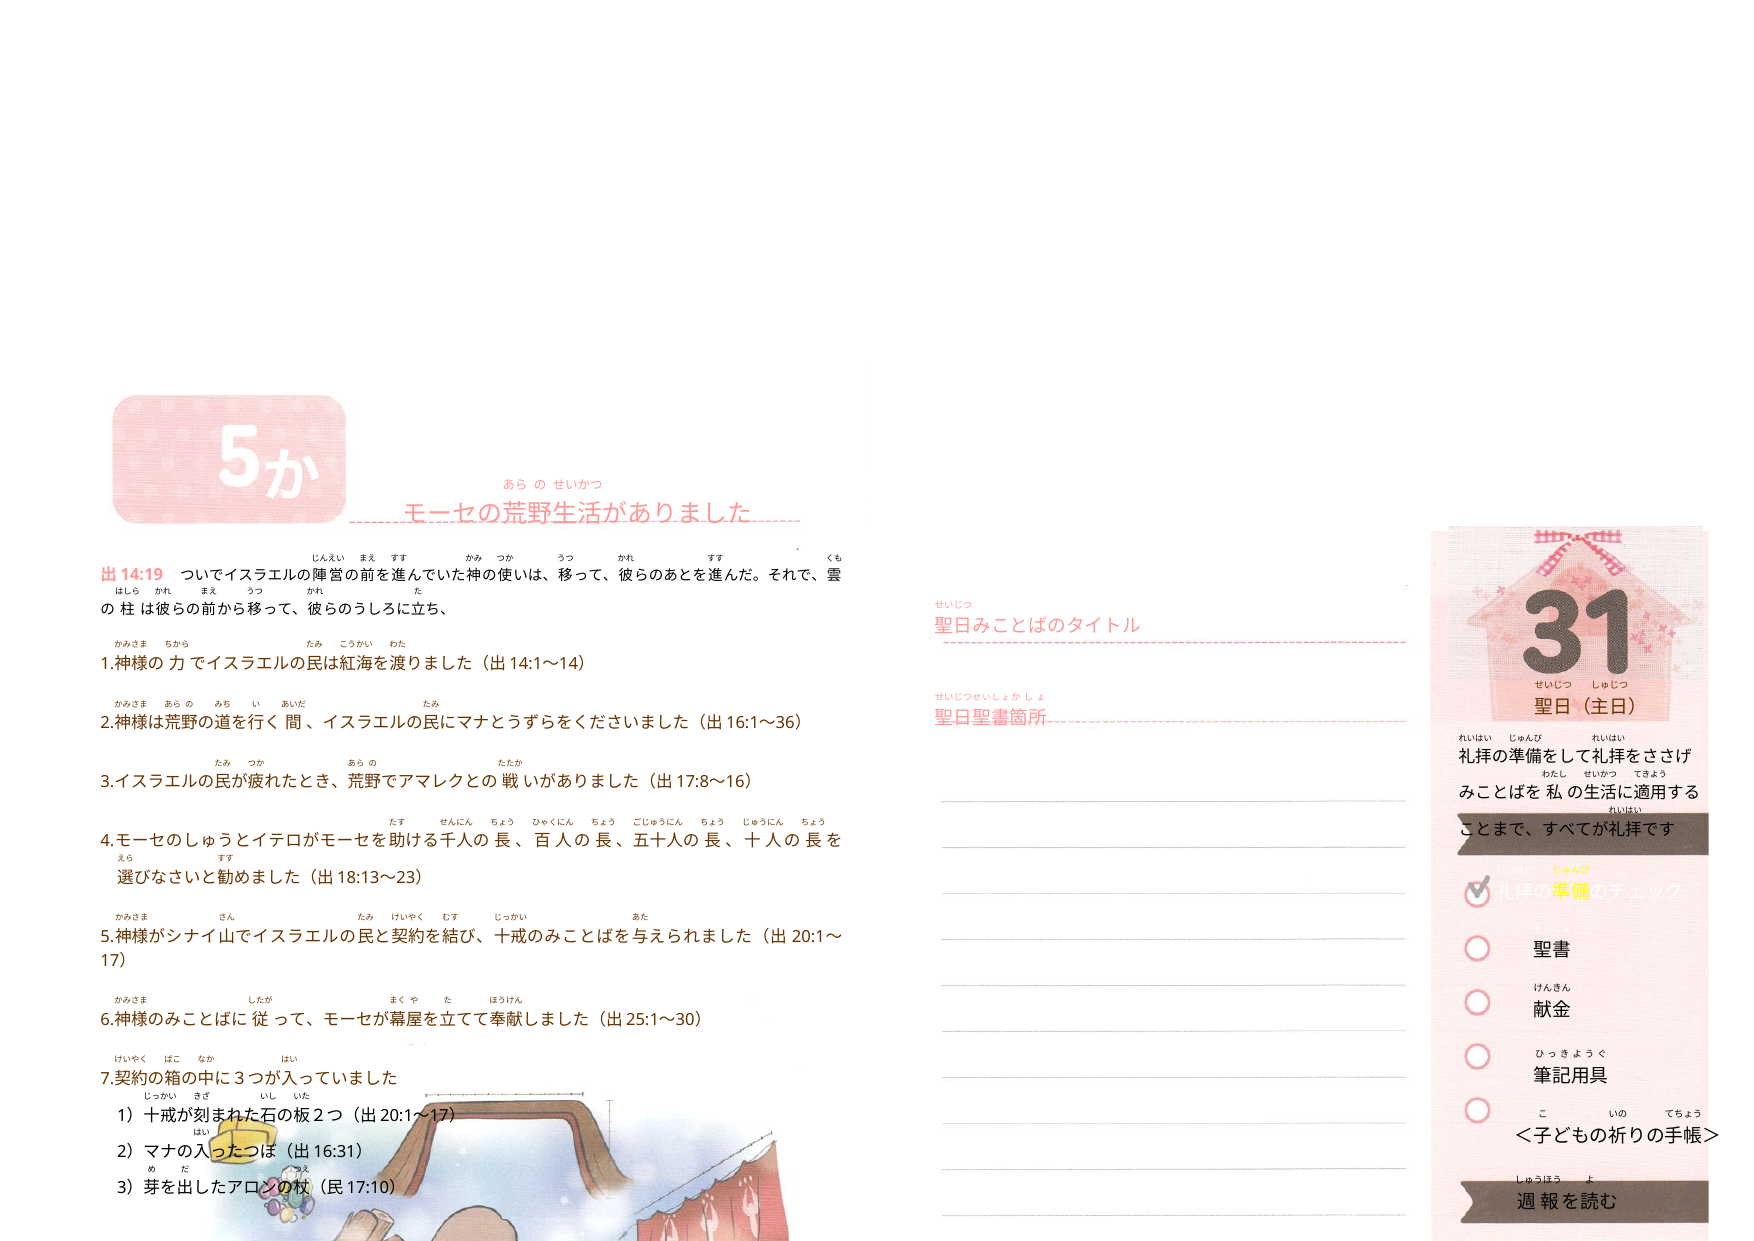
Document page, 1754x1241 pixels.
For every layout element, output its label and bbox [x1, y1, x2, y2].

picture [67, 366, 872, 1241]
picture [885, 526, 1709, 1241]
